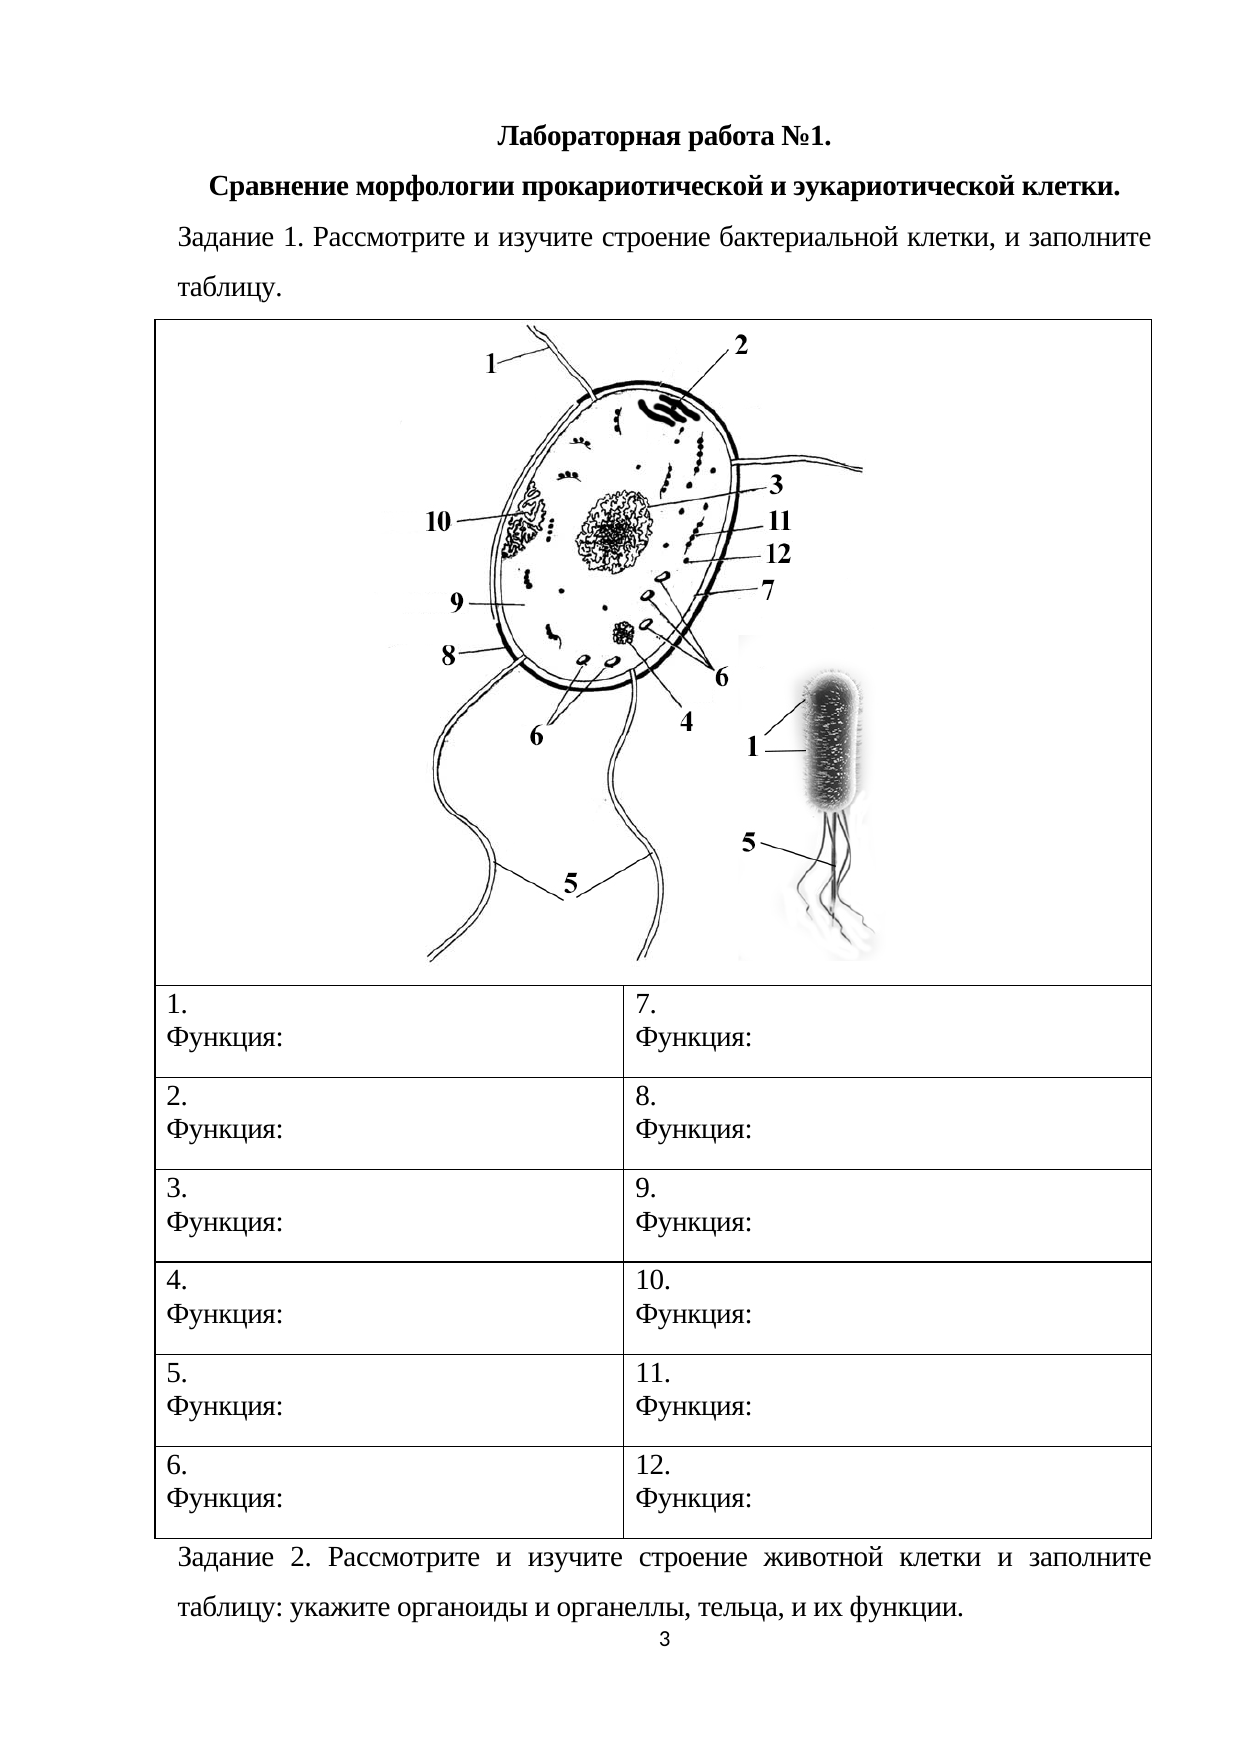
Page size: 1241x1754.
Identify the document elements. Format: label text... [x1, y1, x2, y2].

table_cell 7. Функция: [624, 986, 1151, 1077]
table_cell 1. Функция: [156, 986, 623, 1077]
table_cell 9. Функция: [624, 1170, 1151, 1261]
table_cell 3. Функция: [156, 1170, 623, 1261]
table_cell 2. Функция: [156, 1078, 623, 1169]
table_cell 6. Функция: [156, 1447, 623, 1538]
text Сравнение морфологии прокариотической и эукариотической клетки. [177, 168, 1152, 202]
text Задание 1. Рассмотрите и изучите строение бактериальной клетки, и заполните таблицу. [177, 219, 1152, 303]
text Лабораторная работа №1. [177, 118, 1152, 152]
table_header [156, 320, 1151, 985]
table_cell 8. Функция: [624, 1078, 1151, 1169]
table_cell 10. Функция: [624, 1263, 1151, 1354]
picture [366, 320, 941, 972]
table_cell 5. Функция: [156, 1355, 623, 1446]
text Задание 2. Рассмотрите и изучите строение животной клетки и заполните таблицу: укажите органоиды и органеллы, тельца, и их функции. [177, 1539, 1152, 1623]
table_cell 4. Функция: [156, 1263, 623, 1354]
table_cell 12. Функция: [624, 1447, 1151, 1538]
table_cell 11. Функция: [624, 1355, 1151, 1446]
